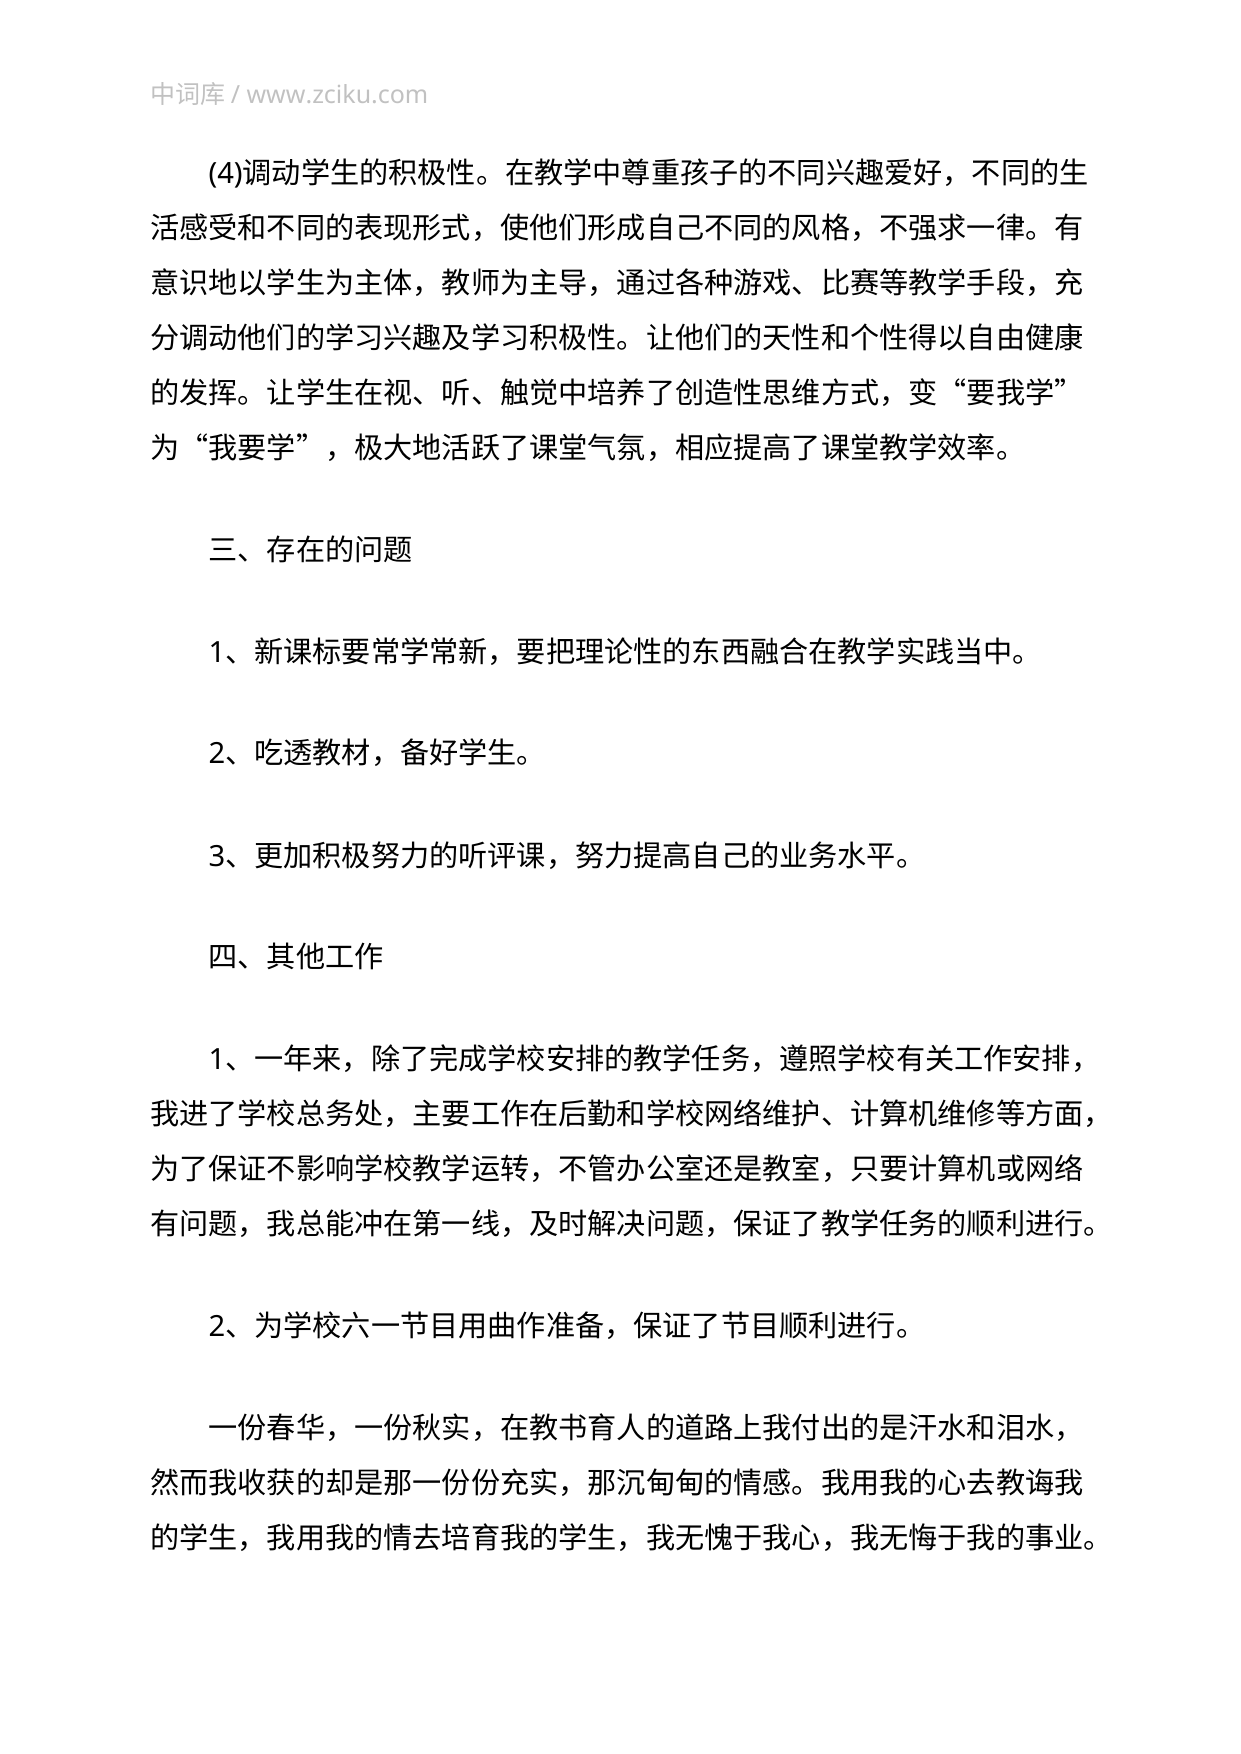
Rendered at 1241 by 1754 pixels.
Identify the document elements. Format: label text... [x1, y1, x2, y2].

text 1、新课标要常学常新，要把理论性的东西融合在教学实践当中。 [150, 628, 1090, 671]
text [150, 1404, 1090, 1556]
text 四、其他工作 [150, 934, 1090, 976]
text (4)调动学生的积极性。在教学中尊重孩子的不同兴趣爱好，不同的生活感受和不同的表现形式，使他们形成自己不同的风格，不强求一律。有意识地以学生为主体，教师为主导，通过各种游戏、比赛等教学手段，充分调动他们的学习兴趣及学习积极性。让他们的天性和个性得以自由健康的发挥。让学生在视、听、触觉中培养了创造性思维方式，变“要我学”为“我要学”，极大地活跃了课堂气氛，相应提高了课堂教学效率。 [150, 150, 1090, 467]
text 2、吃透教材，备好学生。 [150, 730, 1090, 772]
text 3、更加积极努力的听评课，努力提高自己的业务水平。 [150, 832, 1090, 874]
text 2、为学校六一节目用曲作准备，保证了节目顺利进行。 [150, 1302, 1090, 1345]
text 1、一年来，除了完成学校安排的教学任务，遵照学校有关工作安排，我进了学校总务处，主要工作在后勤和学校网络维护、计算机维修等方面，为了保证不影响学校教学运转，不管办公室还是教室，只要计算机或网络有问题，我总能冲在第一线，及时解决问题，保证了教学任务的顺利进行。 [150, 1036, 1090, 1243]
text 三、存在的问题 [150, 526, 1090, 569]
